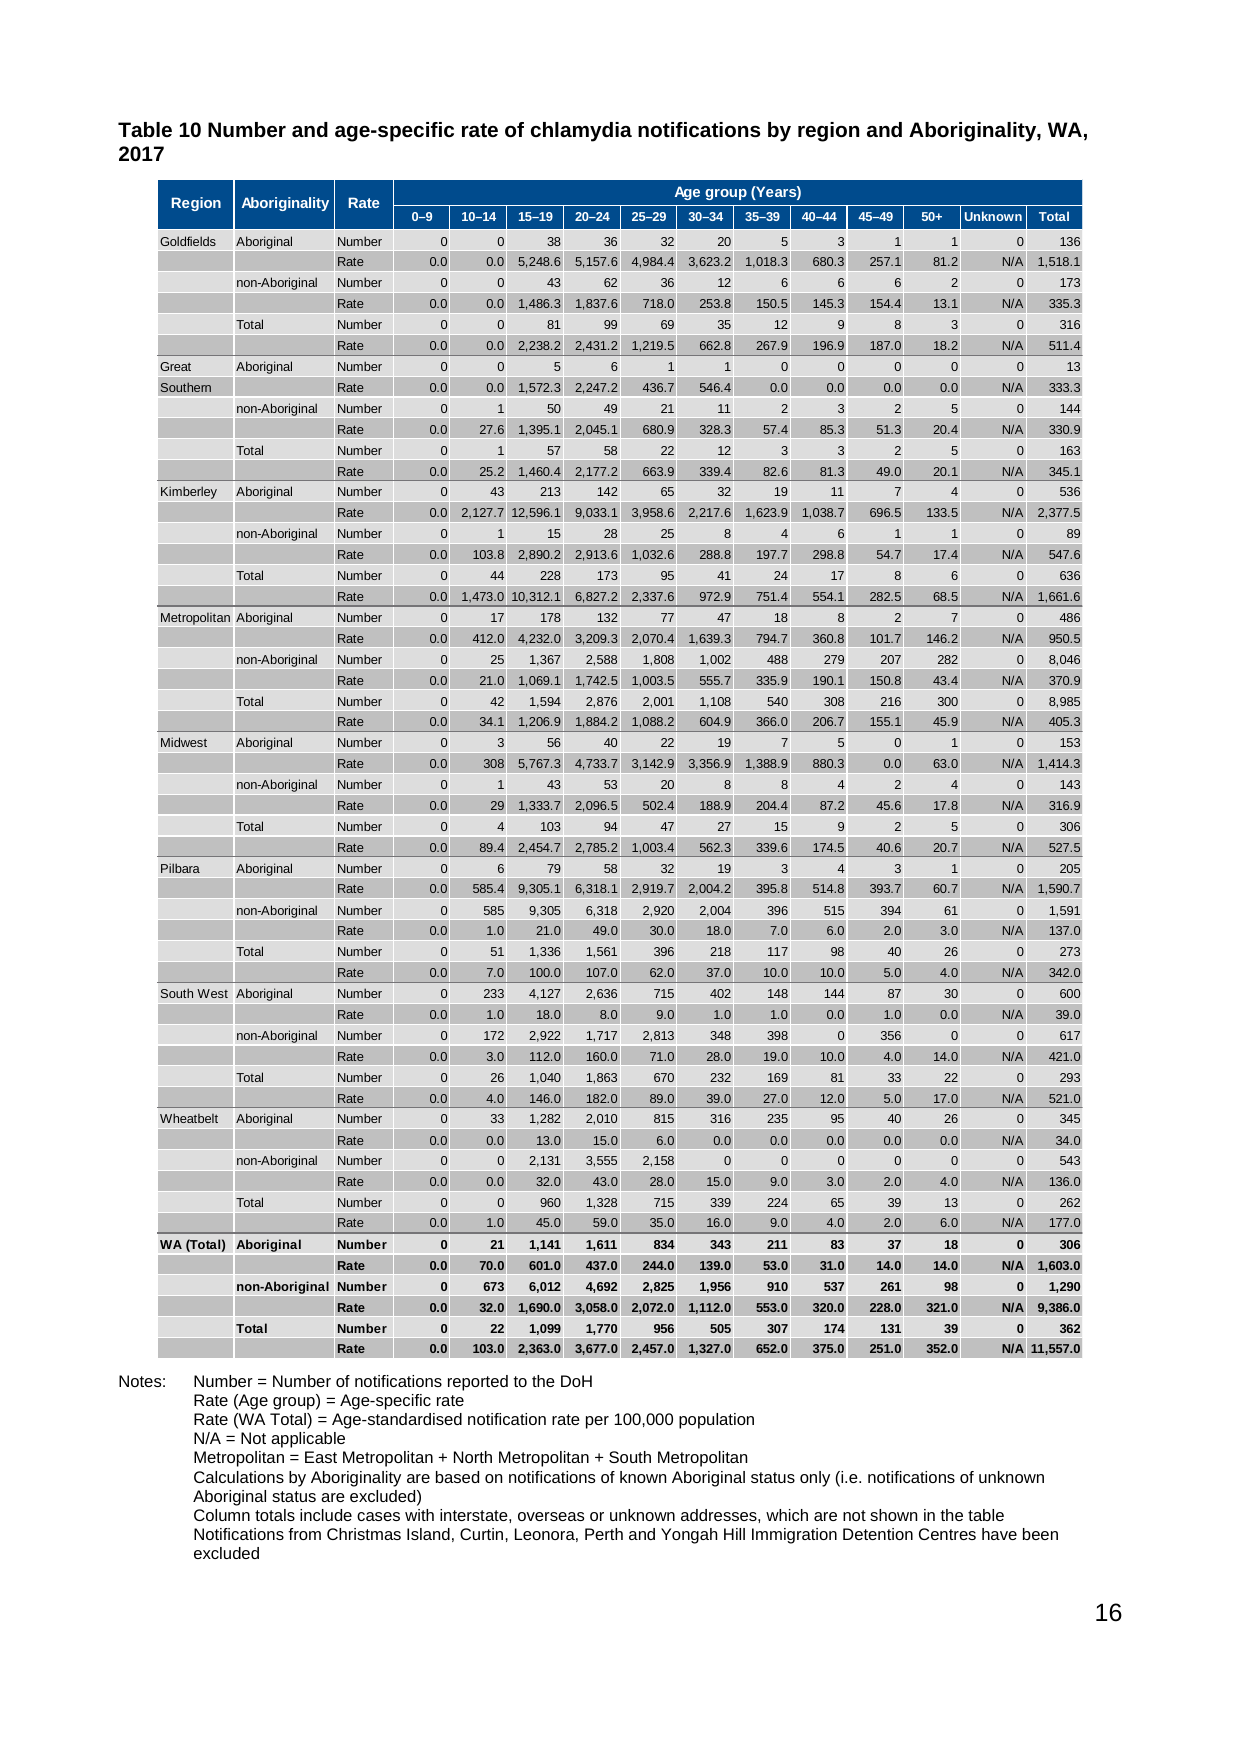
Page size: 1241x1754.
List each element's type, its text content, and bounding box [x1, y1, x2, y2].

text Column totals include cases with interstate, overseas or unknown addresses, which are not shown in the table [118, 1506, 1122, 1525]
text Table 10 Number and age-specific rate of chlamydia notifications by region and Aboriginality, WA, 2017 [118, 118, 1122, 166]
text Calculations by Aboriginality are based on notifications of known Aboriginal status only (i.e. notifications of unknown [193, 1467, 1122, 1487]
text Rate (WA Total) = Age-standardised notification rate per 100,000 population [118, 1410, 1122, 1429]
text N/A = Not applicable [118, 1429, 1122, 1448]
text Metropolitan = East Metropolitan + North Metropolitan + South Metropolitan [193, 1448, 1122, 1467]
text Notifications from Christmas Island, Curtin, Leonora, Perth and Yongah Hill Immigration Detention Centres have been excluded [193, 1525, 1122, 1563]
text Aboriginal status are excluded) [118, 1487, 1122, 1506]
text Notes: Number = Number of notifications reported to the DoH [118, 1372, 1122, 1391]
text Rate (Age group) = Age-specific rate [118, 1391, 1122, 1410]
